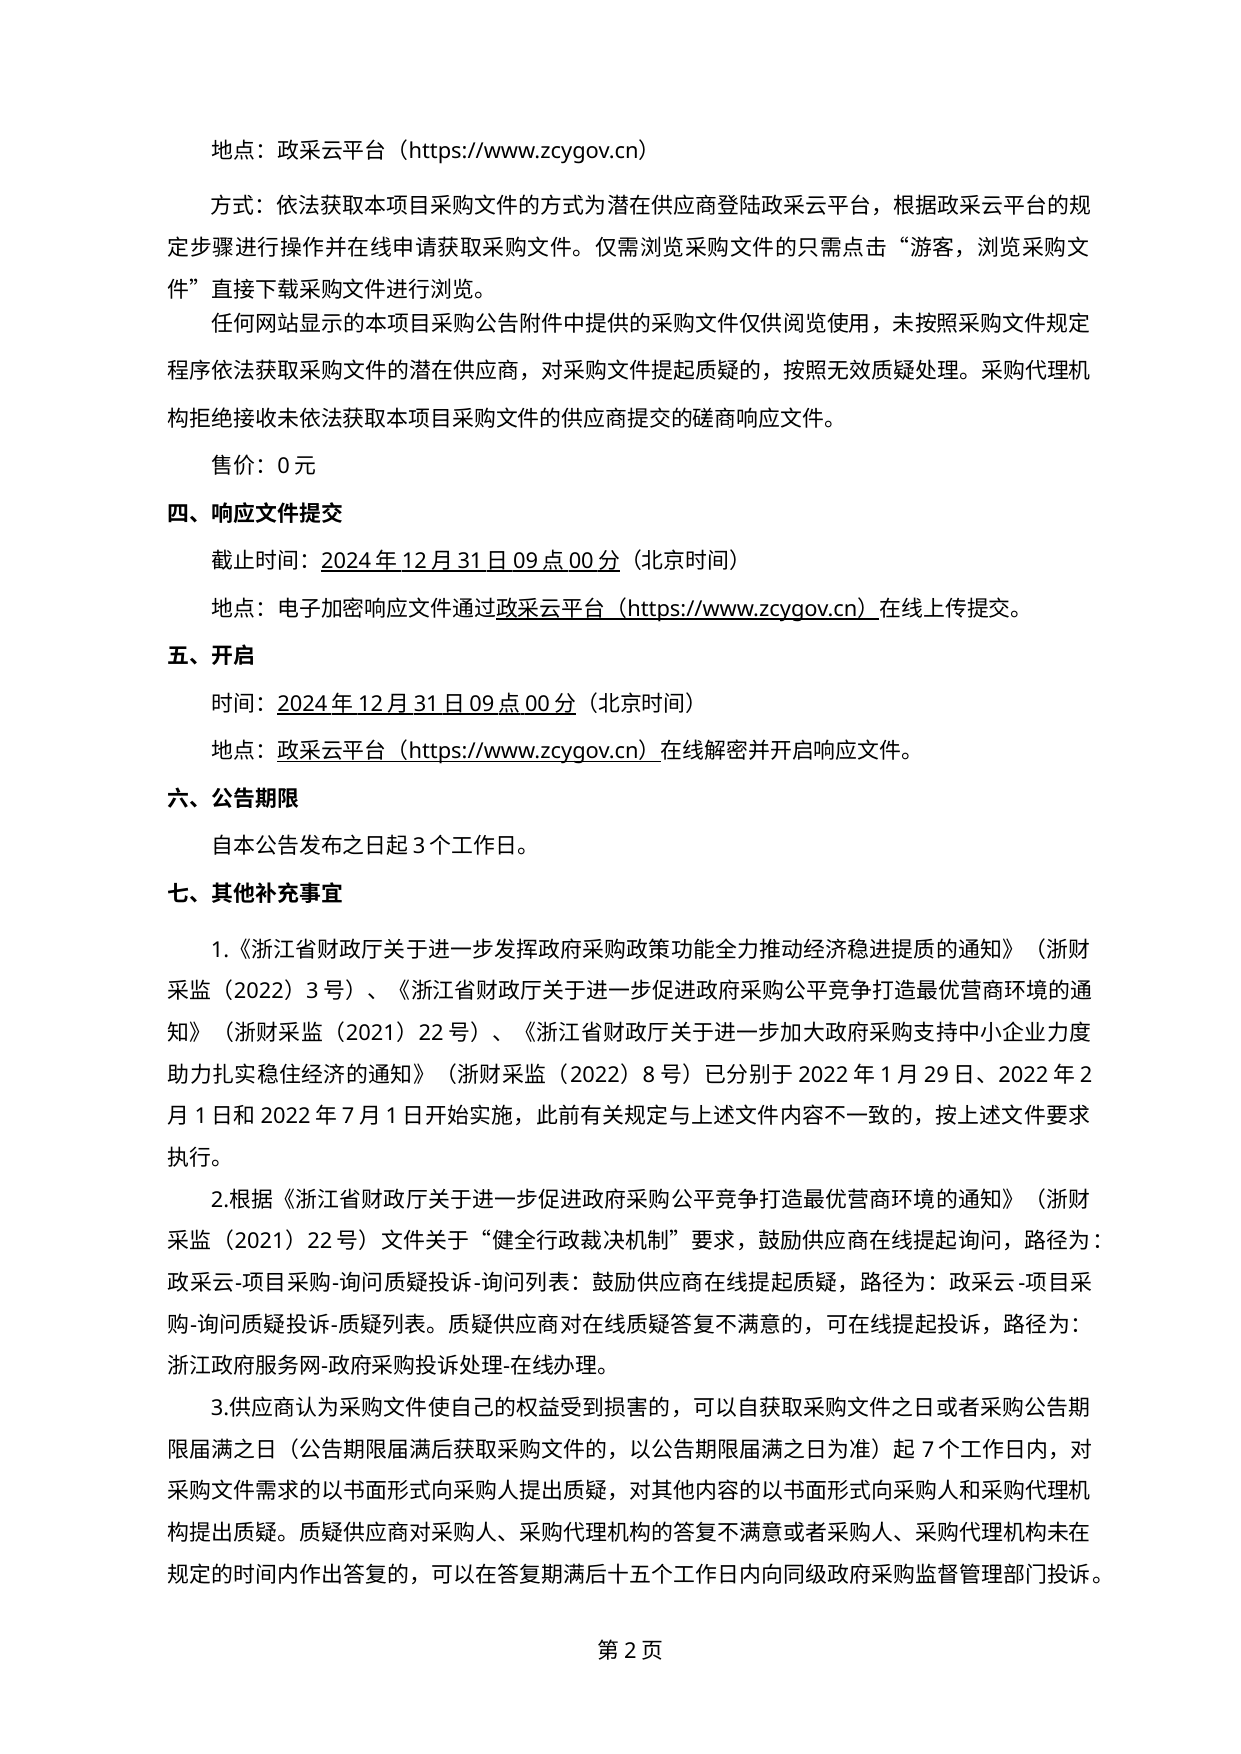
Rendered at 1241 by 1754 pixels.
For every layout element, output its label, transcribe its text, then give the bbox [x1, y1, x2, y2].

text 自本公告发布之日起3个工作日。 [168, 828, 1093, 860]
text 地点：政采云平台（https://www.zcygov.cn）在线解密并开启响应文件。 [168, 733, 1093, 765]
text 任何网站显示的本项目采购公告附件中提供的采购文件仅供阅览使用，未按照采购文件规定程序依法获取采购文件的潜在供应商，对采购文件提起质疑的，按照无效质疑处理。采购代理机构拒绝接收未依法获取本项目采购文件的供应商提交的磋商响应文件。 [168, 306, 1093, 432]
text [168, 1382, 1093, 1590]
text 地点：政采云平台（https://www.zcygov.cn） [168, 133, 1093, 165]
text 1.《浙江省财政厅关于进一步发挥政府采购政策功能全力推动经济稳进提质的通知》（浙财采监（2022）3号）、《浙江省财政厅关于进一步促进政府采购公平竞争打造最优营商环境的通知》（浙财采监（2021）22号）、《浙江省财政厅关于进一步加大政府采购支持中小企业力度助力扎实稳住经济的通知》（浙财采监（2022）8号）已分别于2022年1月29日、2022年2月1日和2022年7月1日开始实施，此前有关规定与上述文件内容不一致的，按上述文件要求执行。 [168, 924, 1093, 1174]
text 方式：依法获取本项目采购文件的方式为潜在供应商登陆政采云平台，根据政采云平台的规定步骤进行操作并在线申请获取采购文件。仅需浏览采购文件的只需点击“游客，浏览采购文件”直接下载采购文件进行浏览。 [168, 181, 1093, 306]
text 2.根据《浙江省财政厅关于进一步促进政府采购公平竞争打造最优营商环境的通知》（浙财采监（2021）22号）文件关于“健全行政裁决机制”要求，鼓励供应商在线提起询问，路径为：政采云-项目采购-询问质疑投诉-询问列表：鼓励供应商在线提起质疑，路径为：政采云-项目采购-询问质疑投诉-质疑列表。质疑供应商对在线质疑答复不满意的，可在线提起投诉，路径为：浙江政府服务网-政府采购投诉处理-在线办理。 [168, 1174, 1093, 1382]
text 六、公告期限 [168, 781, 1093, 813]
text 地点：电子加密响应文件通过政采云平台（https://www.zcygov.cn）在线上传提交。 [168, 591, 1093, 622]
text 售价：0元 [168, 448, 1093, 480]
text 七、其他补充事宜 [168, 876, 1093, 908]
text 时间：2024年12月31日09点00分（北京时间） [168, 686, 1093, 718]
text 五、开启 [168, 638, 1093, 670]
text 截止时间：2024年12月31日09点00分（北京时间） [168, 543, 1093, 575]
text 四、响应文件提交 [168, 496, 1093, 527]
